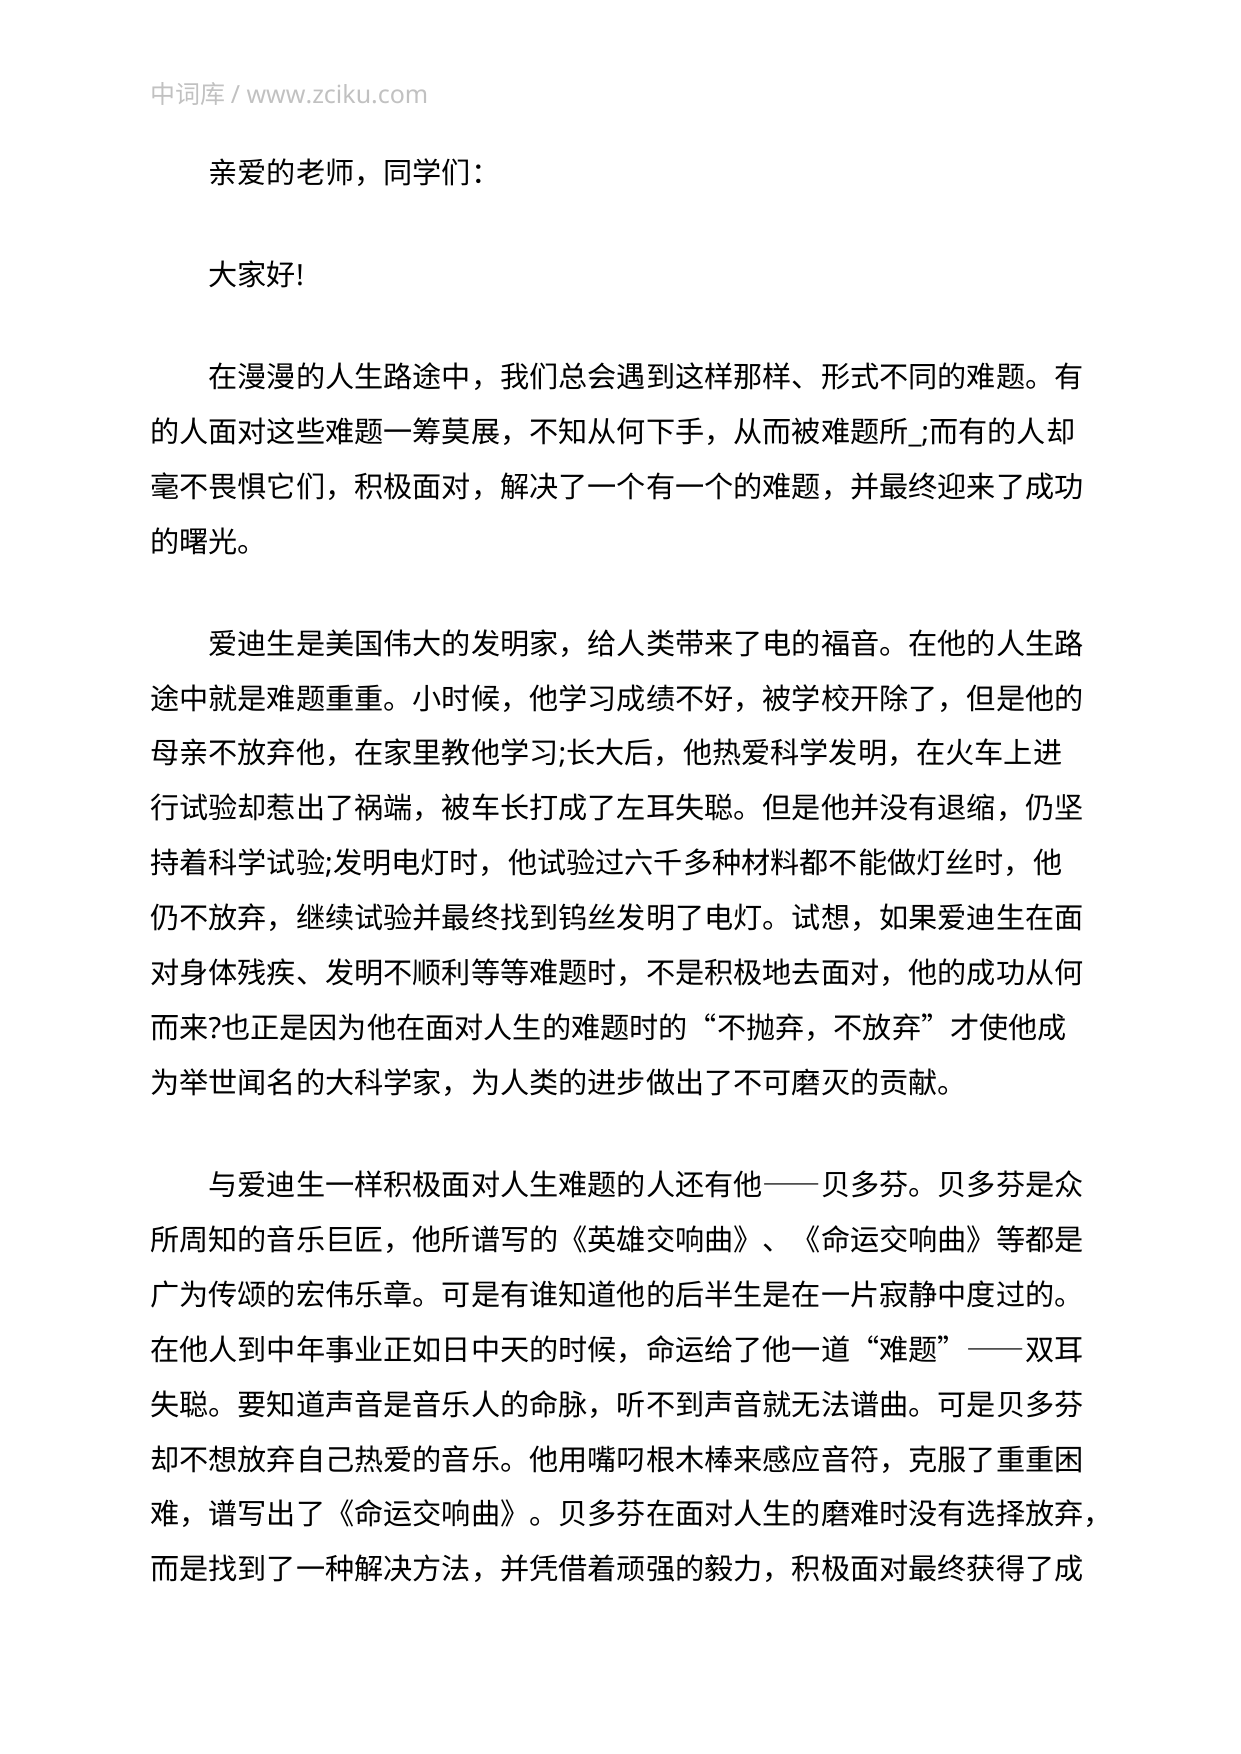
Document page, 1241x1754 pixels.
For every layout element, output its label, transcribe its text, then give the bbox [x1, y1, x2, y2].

text 大家好! [150, 252, 1090, 294]
text 在漫漫的人生路途中，我们总会遇到这样那样、形式不同的难题。有的人面对这些难题一筹莫展，不知从何下手，从而被难题所_;而有的人却毫不畏惧它们，积极面对，解决了一个有一个的难题，并最终迎来了成功的曙光。 [150, 354, 1090, 561]
text 爱迪生是美国伟大的发明家，给人类带来了电的福音。在他的人生路途中就是难题重重。小时候，他学习成绩不好，被学校开除了，但是他的母亲不放弃他，在家里教他学习;长大后，他热爱科学发明，在火车上进行试验却惹出了祸端，被车长打成了左耳失聪。但是他并没有退缩，仍坚持着科学试验;发明电灯时，他试验过六千多种材料都不能做灯丝时，他仍不放弃，继续试验并最终找到钨丝发明了电灯。试想，如果爱迪生在面对身体残疾、发明不顺利等等难题时，不是积极地去面对，他的成功从何而来?也正是因为他在面对人生的难题时的“不抛弃，不放弃”才使他成为举世闻名的大科学家，为人类的进步做出了不可磨灭的贡献。 [150, 620, 1090, 1102]
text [150, 1162, 1090, 1588]
text 亲爱的老师，同学们： [150, 150, 1090, 192]
